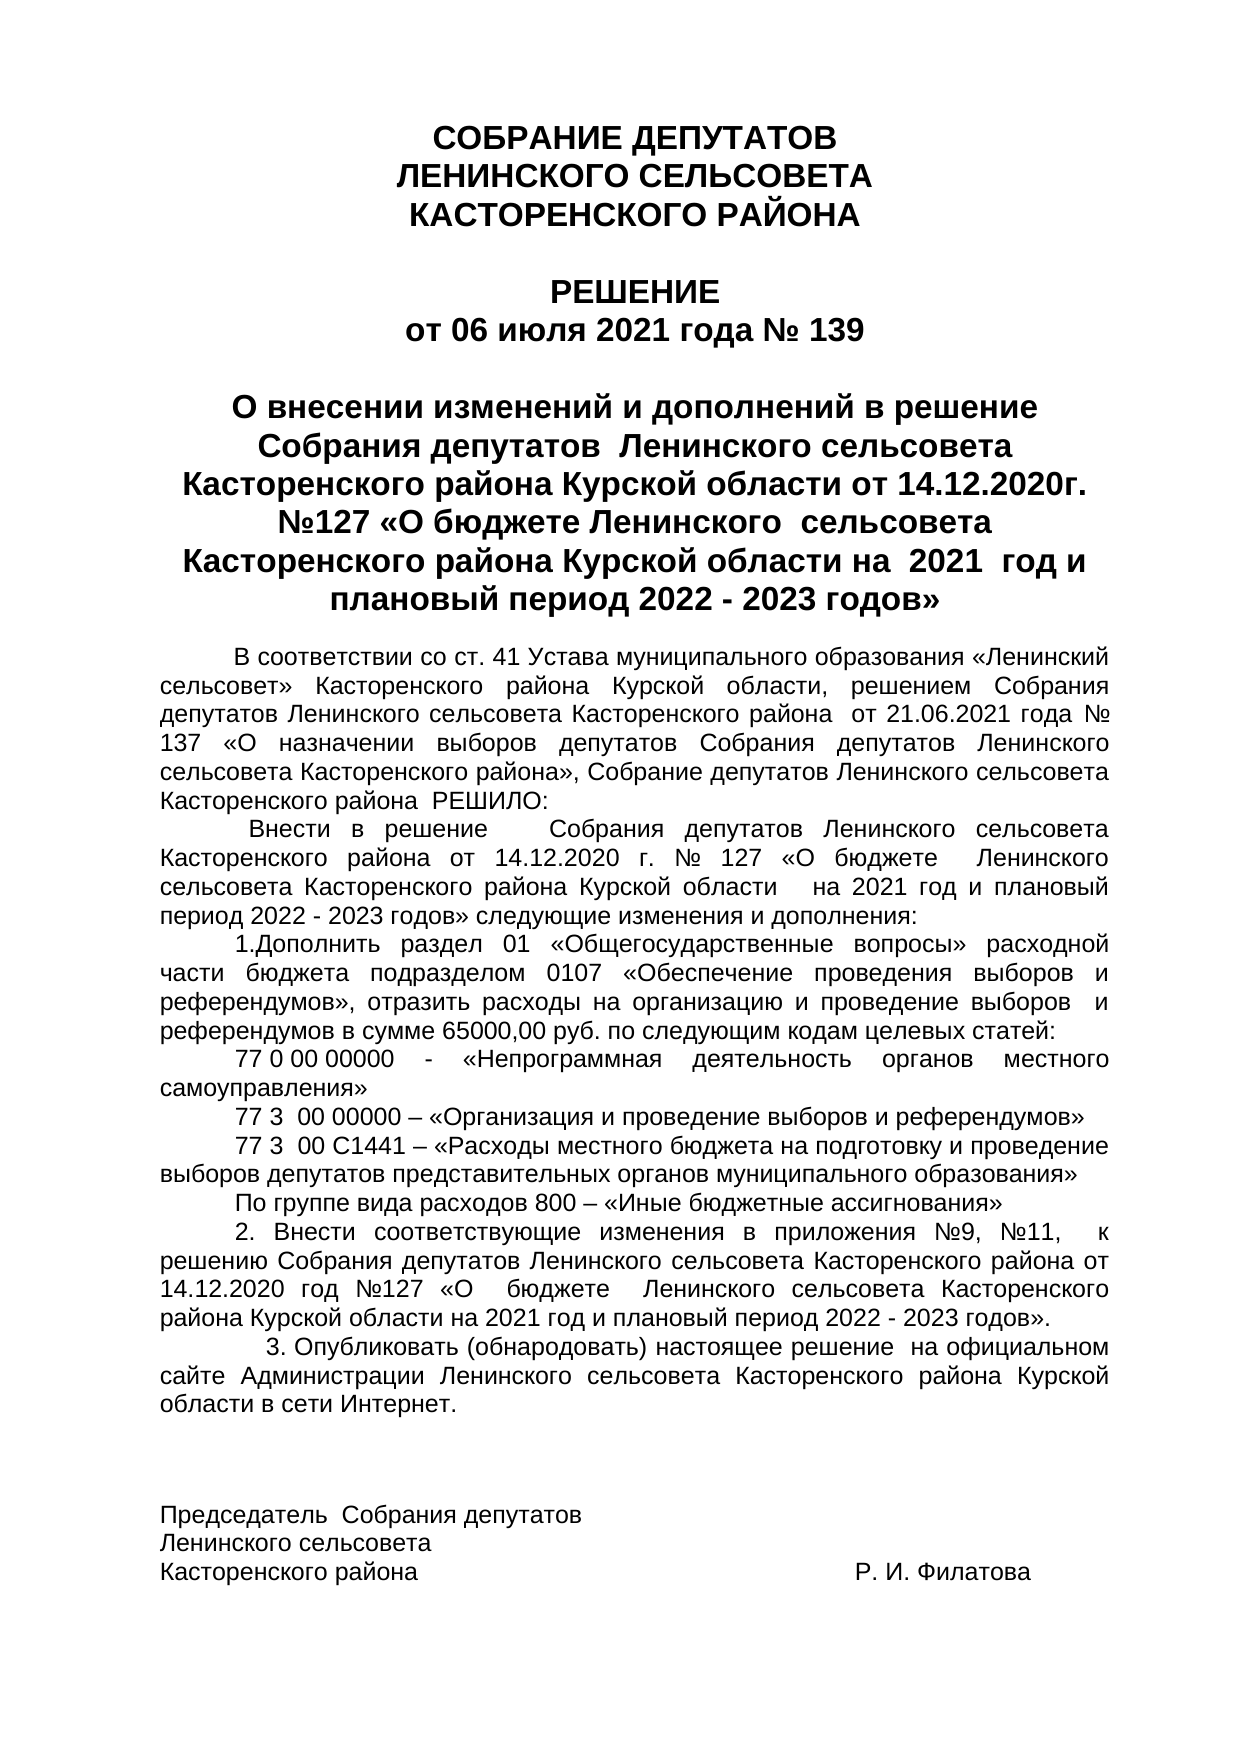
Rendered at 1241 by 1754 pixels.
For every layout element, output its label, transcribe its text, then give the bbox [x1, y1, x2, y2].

text 77 3 00 00000 – «Организация и проведение выборов и референдумов» [159, 1102, 1110, 1131]
text Председатель Собрания депутатов [159, 1499, 1110, 1528]
text Собрания депутатов Ленинского сельсовета [159, 426, 1110, 464]
text Касторенского района Р. И. Филатова [159, 1557, 1110, 1586]
text ЛЕНИНСКОГО СЕЛЬСОВЕТА КАСТОРЕНСКОГО РАЙОНА [159, 157, 1110, 233]
text По группе вида расходов 800 – «Иные бюджетные ассигнования» [159, 1188, 1110, 1217]
text СОБРАНИЕ ДЕПУТАТОВ [159, 118, 1110, 157]
text Ленинского сельсовета [159, 1528, 1110, 1557]
text 77 3 00 С1441 – «Расходы местного бюджета на подготовку и проведение выборов депутатов представительных органов муниципального образования» [159, 1131, 1110, 1188]
text 77 0 00 00000 - «Непрограммная деятельность органов местного самоуправления» [159, 1044, 1110, 1102]
text РЕШЕНИЕ [159, 272, 1110, 310]
text Внести в решение Собрания депутатов Ленинского сельсовета Касторенского района от 14.12.2020 г. № 127 «О бюджете Ленинского сельсовета Касторенского района Курской области на 2021 год и плановый период 2022 - 2023 годов» следующие изменения и дополнения: [159, 814, 1110, 929]
text 3. Опубликовать (обнародовать) настоящее решение на официальном сайте Администрации Ленинского сельсовета Касторенского района Курской области в сети Интернет. [159, 1332, 1110, 1418]
text О внесении изменений и дополнений в решение [159, 387, 1110, 426]
list В соответствии со ст. 41 Устава муниципального образования «Ленинский сельсовет» Касторенского района Курской области, решением Собрания депутатов Ленинского сельсовета Касторенского района от 21.06.2021 года № 137 «О назначении выборов депутатов Собрания депутатов Ленинского сельсовета Касторенского района», Собрание депутатов Ленинского сельсовета Касторенского района РЕШИЛО: [159, 642, 1110, 814]
title от 06 июля 2021 года № 139 [159, 310, 1110, 349]
text 2. Внести соответствующие изменения в приложения №9, №11, к решению Собрания депутатов Ленинского сельсовета Касторенского района от 14.12.2020 год №127 «О бюджете Ленинского сельсовета Касторенского района Курской области на 2021 год и плановый период 2022 - 2023 годов». [159, 1217, 1110, 1332]
text Касторенского района Курской области от 14.12.2020г. №127 «О бюджете Ленинского сельсовета Касторенского района Курской области на 2021 год и плановый период 2022 - 2023 годов» [159, 464, 1110, 618]
text 1.Дополнить раздел 01 «Общегосударственные вопросы» расходной части бюджета подразделом 0107 «Обеспечение проведения выборов и референдумов», отразить расходы на организацию и проведение выборов и референдумов в сумме 65000,00 руб. по следующим кодам целевых статей: [159, 929, 1110, 1044]
